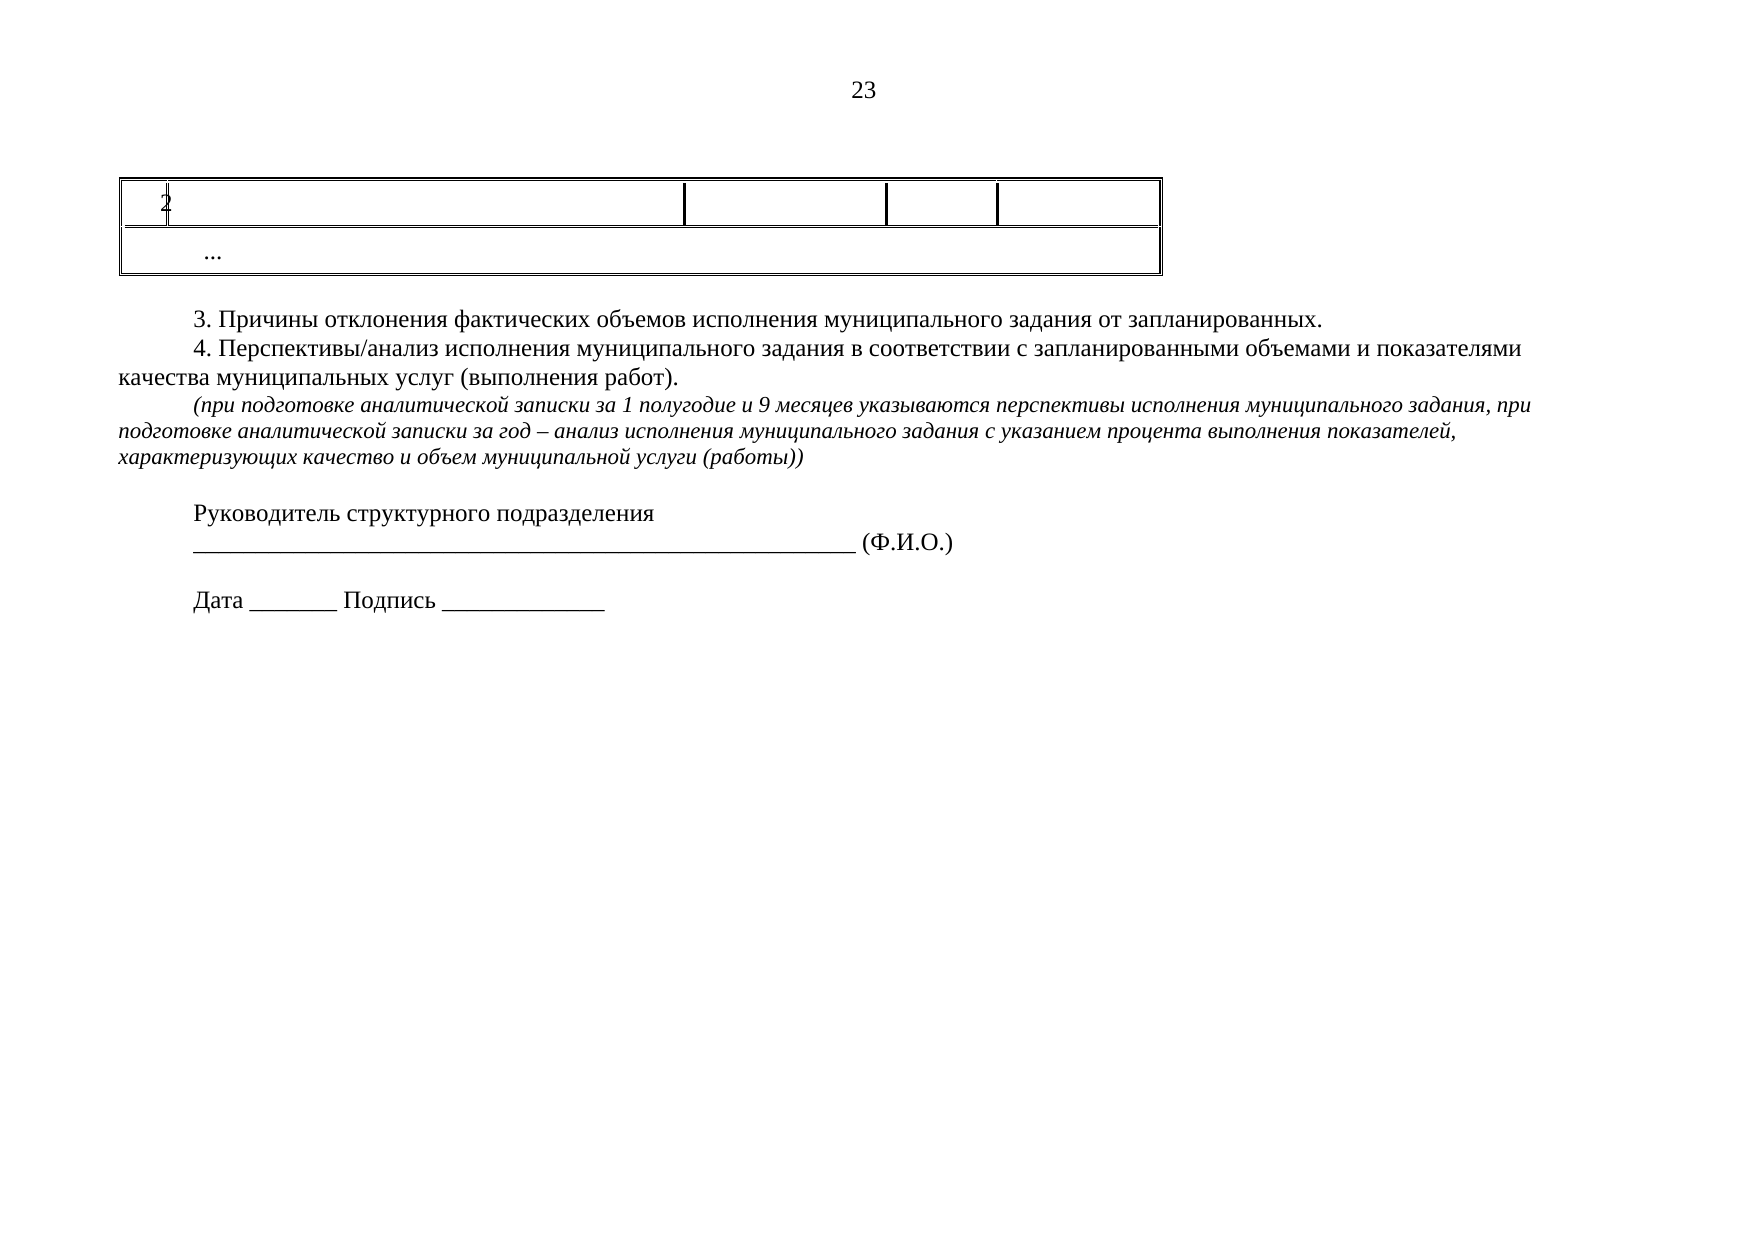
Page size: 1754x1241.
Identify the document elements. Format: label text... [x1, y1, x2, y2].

table_cell [684, 181, 886, 225]
table_cell [997, 181, 1159, 225]
table_cell ... [120, 225, 1161, 272]
table_cell [886, 179, 997, 225]
text Руководитель структурного подразделения [118, 498, 1609, 527]
text (при подготовке аналитической записки за 1 полугодие и 9 месяцев указываются перспективы исполнения муниципального задания, при подготовке аналитической записки за год – анализ исполнения муниципального задания с указанием процента выполнения показателей, характеризующих качество и объем муниципальной услуги (работы)) [118, 391, 1609, 470]
table_cell [168, 181, 684, 225]
text 3. Причины отклонения фактических объемов исполнения муниципального задания от запланированных. [118, 304, 1609, 333]
text 4. Перспективы/анализ исполнения муниципального задания в соответствии с запланированными объемами и показателями качества муниципальных услуг (выполнения работ). [118, 333, 1609, 391]
table_cell 2 [122, 181, 168, 225]
text Дата _______ Подпись _____________ [118, 585, 1609, 613]
text _____________________________________________________ (Ф.И.О.) [118, 527, 1609, 556]
